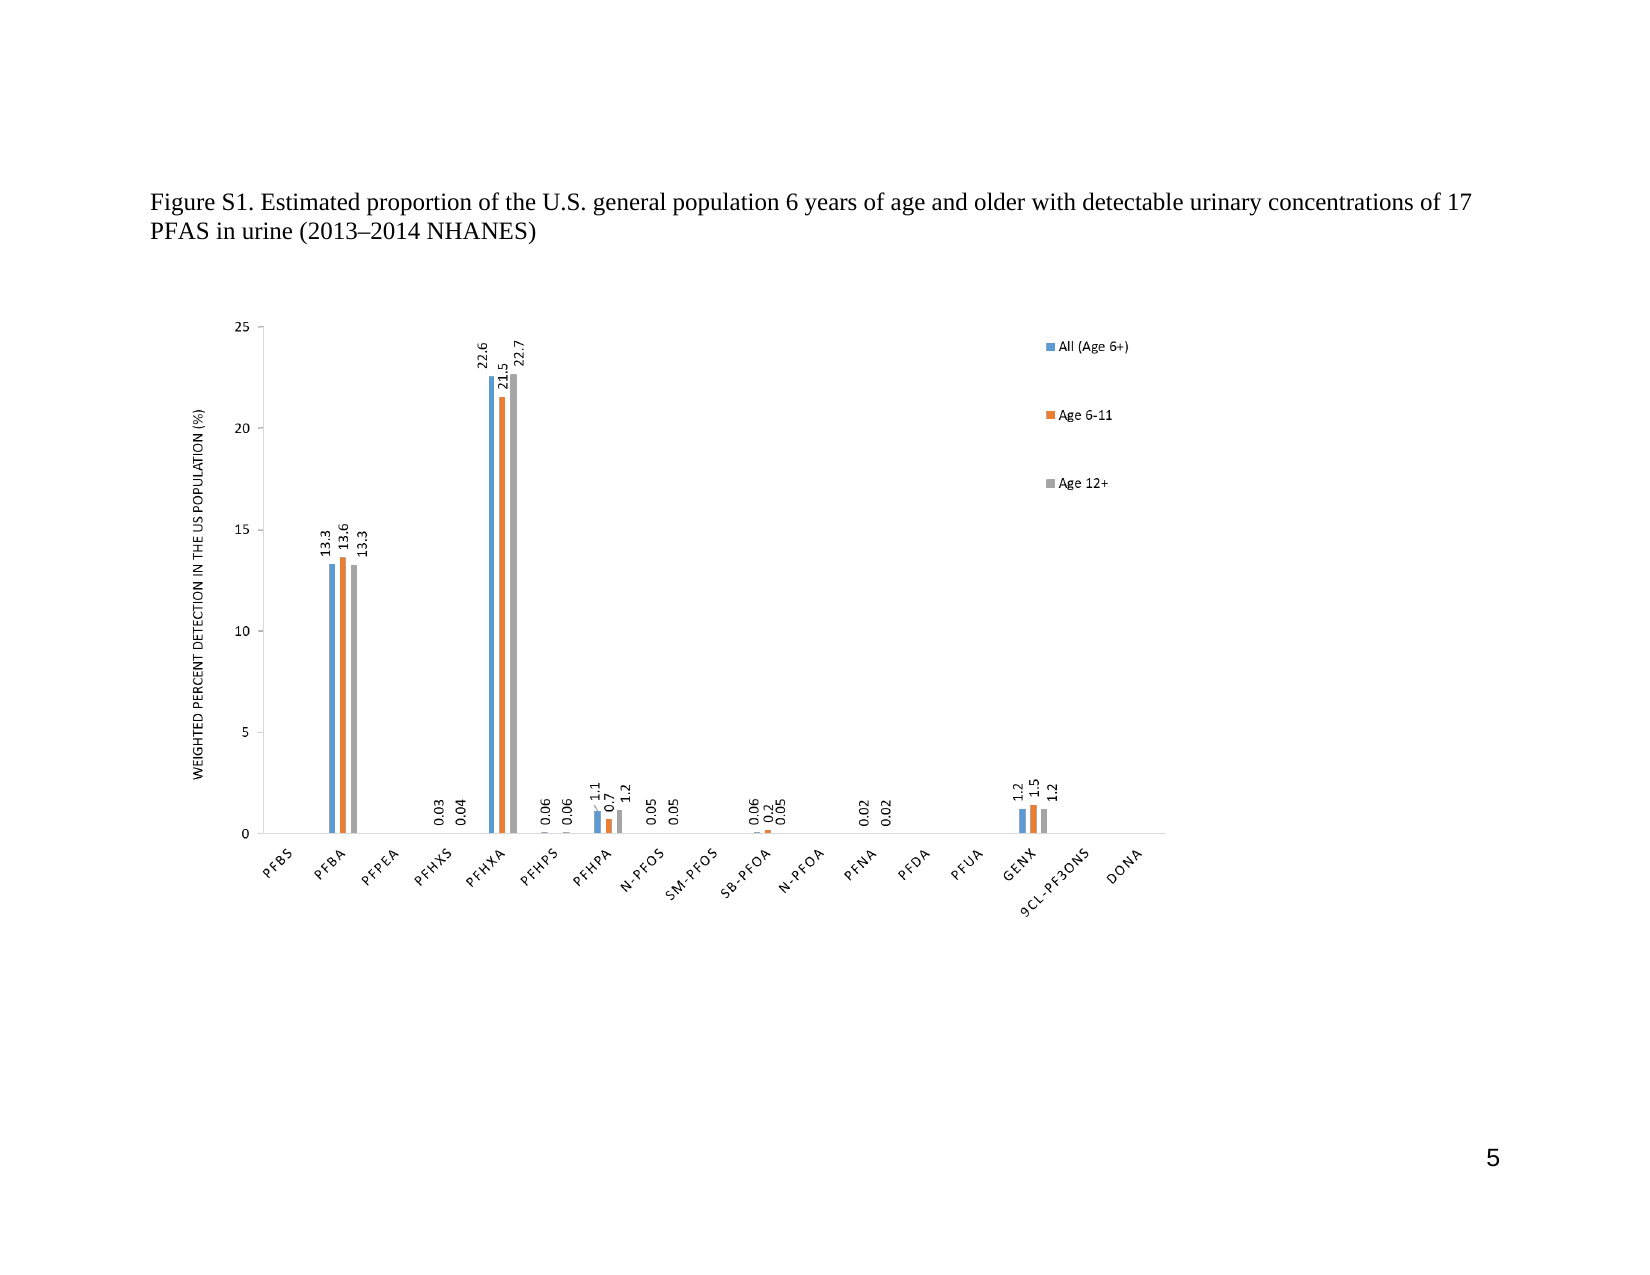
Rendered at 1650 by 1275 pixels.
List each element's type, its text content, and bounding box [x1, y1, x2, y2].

text Figure S1. Estimated proportion of the U.S. general population 6 years of age and older with detectable urinary concentrations of 17 PFAS in urine (2013–2014 NHANES) [150, 187, 1500, 245]
picture [150, 298, 1187, 932]
